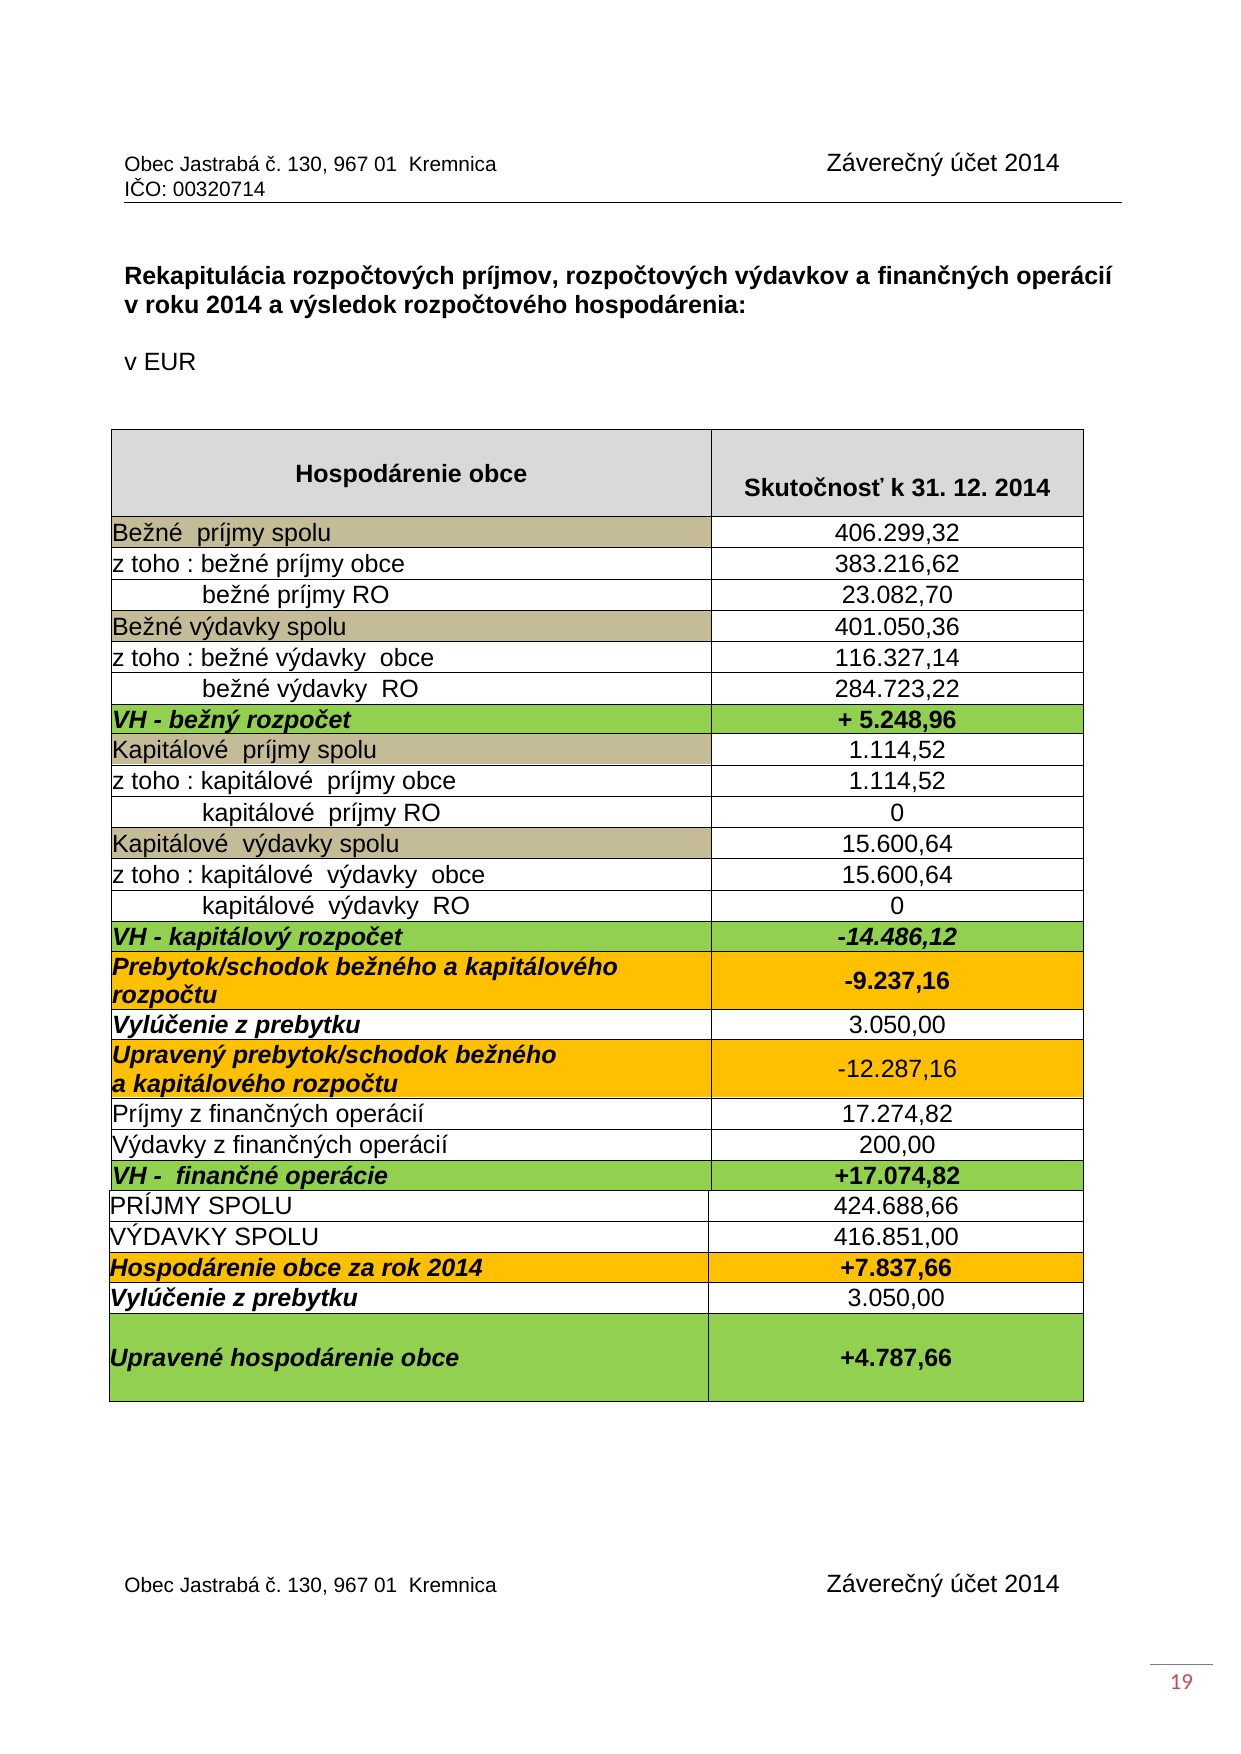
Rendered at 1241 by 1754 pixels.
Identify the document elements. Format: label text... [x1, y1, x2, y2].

table_cell 116.327,14 [712, 642, 1083, 672]
table_cell 401.050,36 [712, 611, 1083, 641]
table_cell 23.082,70 [712, 580, 1083, 610]
table_cell 424.688,66 [709, 1191, 1083, 1221]
table_cell 0 [712, 797, 1083, 827]
table_cell VH - kapitálový rozpočet [112, 922, 711, 951]
table_cell Príjmy spolu [110, 1191, 708, 1221]
table_cell z toho : kapitálové výdavky obce [112, 859, 711, 889]
table_cell kapitálové príjmy RO [112, 797, 711, 827]
table_header Hospodárenie obce [112, 430, 711, 516]
table_cell 284.723,22 [712, 673, 1083, 703]
table_cell Prebytok/schodok bežného a kapitálového rozpočtu [112, 952, 711, 1009]
table_cell Upravené hospodárenie obce [110, 1314, 708, 1401]
table_cell 416.851,00 [709, 1222, 1083, 1252]
table_header Skutočnosť k 31. 12. 2014 [712, 430, 1083, 516]
text Obec Jastrabá č. 130, 967 01 Kremnica Záverečný účet 2014 [124, 1569, 1122, 1598]
table_cell Príjmy z finančných operácií [112, 1099, 711, 1129]
table_cell z toho : kapitálové príjmy obce [112, 766, 711, 796]
table_cell +4.787,66 [709, 1314, 1083, 1401]
table_cell 17.274,82 [712, 1099, 1083, 1129]
table_cell Bežné výdavky spolu [112, 611, 711, 641]
table_cell 15.600,64 [712, 859, 1083, 889]
table_cell 0 [712, 891, 1083, 921]
table_cell +17.074,82 [712, 1161, 1083, 1190]
table_cell VH - bežný rozpočet [112, 705, 711, 733]
table_cell +7.837,66 [709, 1253, 1083, 1282]
table_cell Výdavky z finančných operácií [112, 1130, 711, 1160]
table_cell + 5.248,96 [712, 705, 1083, 733]
table_cell Hospodárenie obce za rok 2014 [110, 1253, 708, 1282]
table_cell 200,00 [712, 1130, 1083, 1160]
table_cell 383.216,62 [712, 548, 1083, 578]
table_cell -12.287,16 [712, 1040, 1083, 1097]
table_cell 3.050,00 [712, 1010, 1083, 1039]
table_cell Upravený prebytok/schodok bežného a kapitálového rozpočtu [112, 1040, 711, 1097]
table_cell bežné príjmy RO [112, 580, 711, 610]
table_cell VH - finančné operácie [112, 1161, 711, 1190]
table_cell 3.050,00 [709, 1283, 1083, 1313]
table_cell Bežné príjmy spolu [112, 517, 711, 547]
table_cell Kapitálové príjmy spolu [112, 734, 711, 764]
table_cell 1.114,52 [712, 766, 1083, 796]
table_cell Kapitálové výdavky spolu [112, 828, 711, 858]
text v EUR [124, 347, 1122, 376]
table_cell bežné výdavky RO [112, 673, 711, 703]
table_cell -14.486,12 [712, 922, 1083, 951]
table_cell -9.237,16 [712, 952, 1083, 1009]
table_cell 406.299,32 [712, 517, 1083, 547]
table_cell VÝDAVKY SPOLU [110, 1222, 708, 1252]
table_cell kapitálové výdavky RO [112, 891, 711, 921]
table_cell Vylúčenie z prebytku [112, 1010, 711, 1039]
text Rekapitulácia rozpočtových príjmov, rozpočtových výdavkov a finančných operácií v roku 2014 a výsledok rozpočtového hospodárenia: [124, 261, 1122, 318]
table_cell z toho : bežné príjmy obce [112, 548, 711, 578]
table_cell 15.600,64 [712, 828, 1083, 858]
text IČO: 00320714 [124, 176, 1122, 202]
text Obec Jastrabá č. 130, 967 01 Kremnica Záverečný účet 2014 [124, 148, 1122, 176]
table_cell Vylúčenie z prebytku [110, 1283, 708, 1313]
table_cell z toho : bežné výdavky obce [112, 642, 711, 672]
table_cell 1.114,52 [712, 734, 1083, 764]
